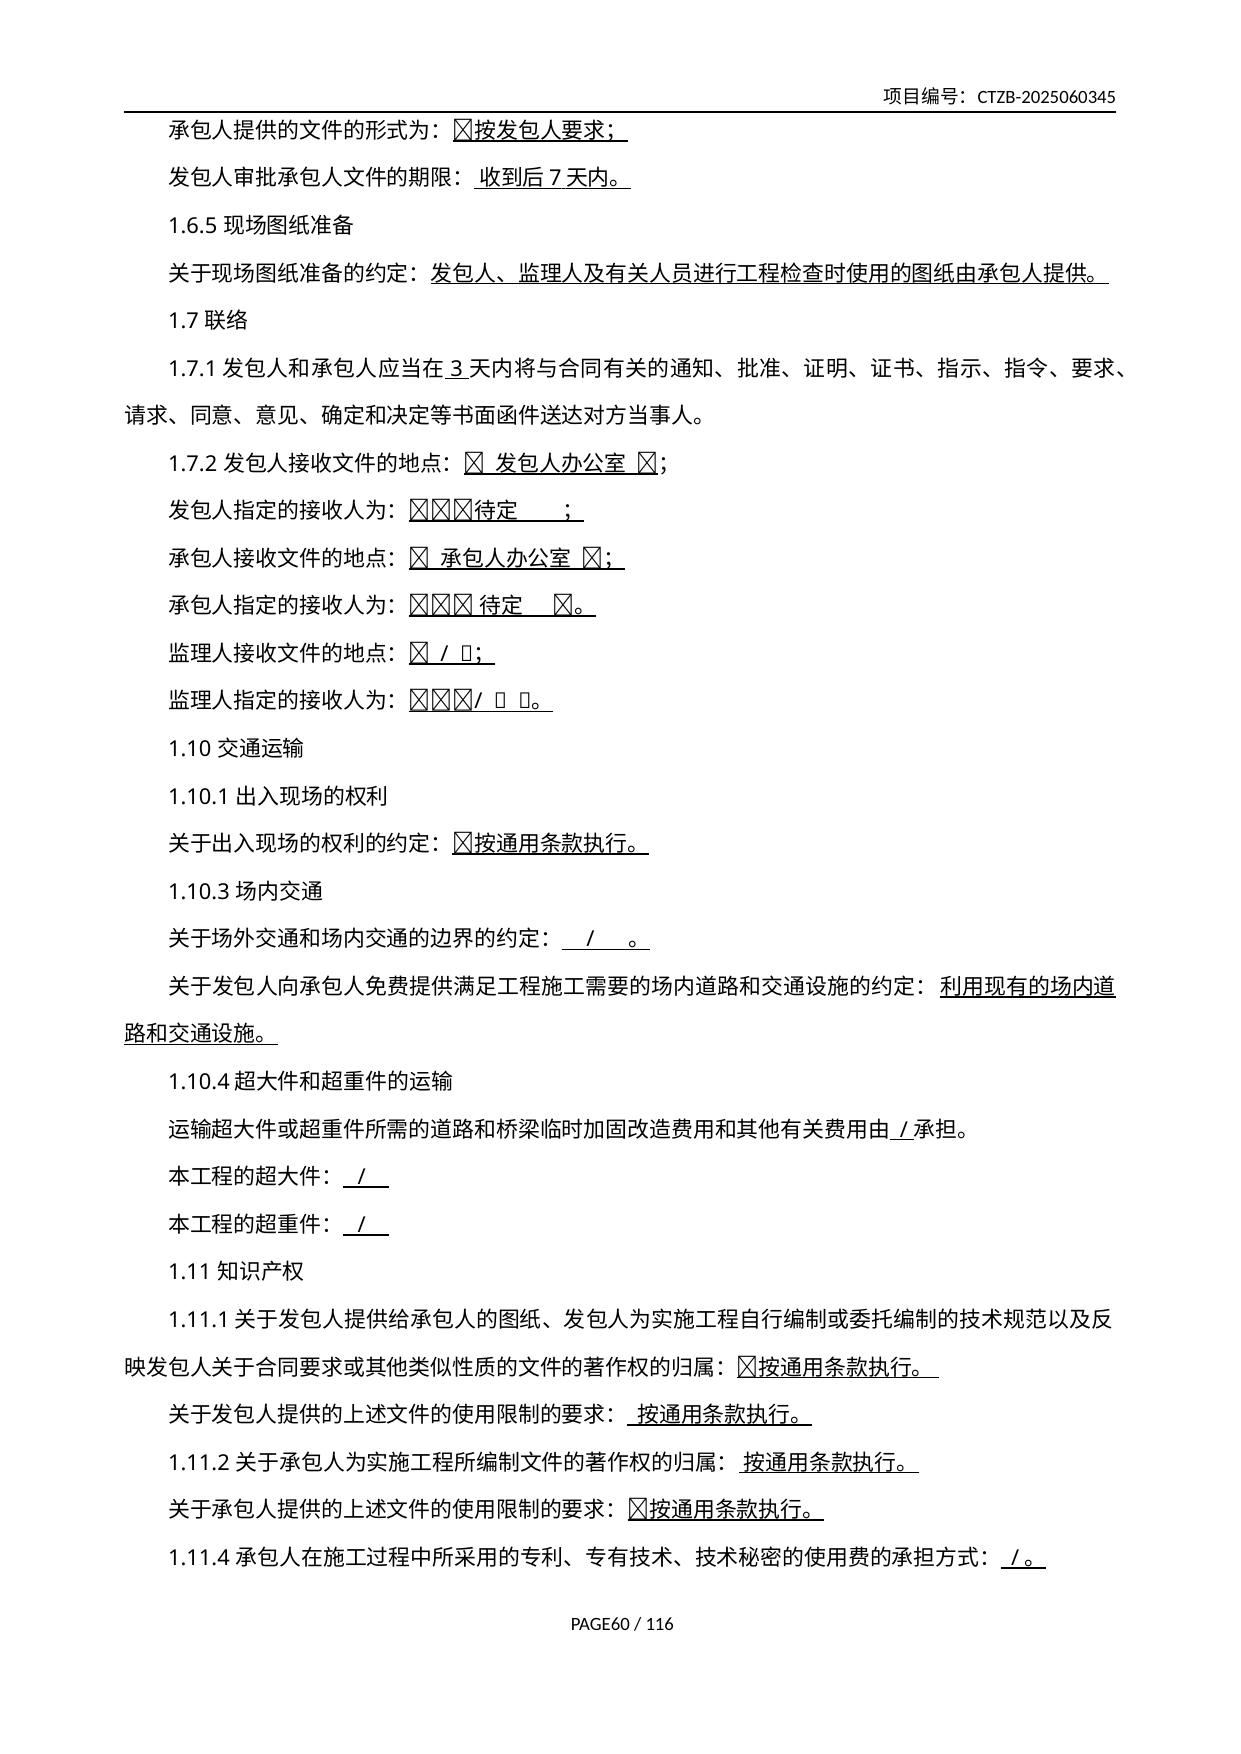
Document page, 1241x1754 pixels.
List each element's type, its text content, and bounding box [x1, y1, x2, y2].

text 承包人提供的文件的形式为：按发包人要求； [124, 113, 1116, 144]
text 关于发包人提供的上述文件的使用限制的要求： 按通用条款执行。 [124, 1397, 1116, 1429]
text 关于现场图纸准备的约定：发包人、监理人及有关人员进行工程检查时使用的图纸由承包人提供。 [124, 256, 1116, 287]
text 1.10.3 场内交通 [124, 874, 1116, 906]
text 承包人接收文件的地点： 承包人办公室 ； [124, 541, 1116, 572]
text 发包人指定的接收人为：待定 ； [124, 493, 1116, 525]
text 1.11 知识产权 [124, 1254, 1116, 1286]
text 1.11.2 关于承包人为实施工程所编制文件的著作权的归属： 按通用条款执行。 [124, 1444, 1116, 1476]
text 关于出入现场的权利的约定：按通用条款执行。 [124, 826, 1116, 858]
text 1.11.1关于发包人提供给承包人的图纸、发包人为实施工程自行编制或委托编制的技术规范以及反映发包人关于合同要求或其他类似性质的文件的著作权的归属：按通用条款执行。 [124, 1302, 1116, 1381]
text 监理人接收文件的地点： / ； [124, 636, 1116, 668]
text 1.7.2 发包人接收文件的地点： 发包人办公室 ； [124, 446, 1116, 477]
text 关于场外交通和场内交通的边界的约定： / 。 [124, 921, 1116, 953]
text 1.10 交通运输 [124, 731, 1116, 763]
text 监理人指定的接收人为：/  。 [124, 683, 1116, 715]
text 关于承包人提供的上述文件的使用限制的要求：按通用条款执行。 [124, 1492, 1116, 1524]
text 1.10.4超大件和超重件的运输 [124, 1064, 1116, 1096]
text 1.6.5 现场图纸准备 [124, 208, 1116, 240]
text 1.10.1 出入现场的权利 [124, 779, 1116, 810]
text 1.11.4 承包人在施工过程中所采用的专利、专有技术、技术秘密的使用费的承担方式： / 。 [124, 1540, 1116, 1571]
text 本工程的超大件： / [124, 1159, 1116, 1191]
text 1.7 联络 [124, 303, 1116, 335]
text 运输超大件或超重件所需的道路和桥梁临时加固改造费用和其他有关费用由 / 承担。 [124, 1112, 1116, 1143]
text 关于发包人向承包人免费提供满足工程施工需要的场内道路和交通设施的约定：利用现有的场内道路和交通设施。 [124, 969, 1116, 1048]
text 1.7.1发包人和承包人应当在 3 天内将与合同有关的通知、批准、证明、证书、指示、指令、要求、请求、同意、意见、确定和决定等书面函件送达对方当事人。 [124, 351, 1116, 430]
text 本工程的超重件： / [124, 1207, 1116, 1238]
text 发包人审批承包人文件的期限： 收到后7天内。 [124, 160, 1116, 192]
text 承包人指定的接收人为： 待定 。 [124, 588, 1116, 620]
